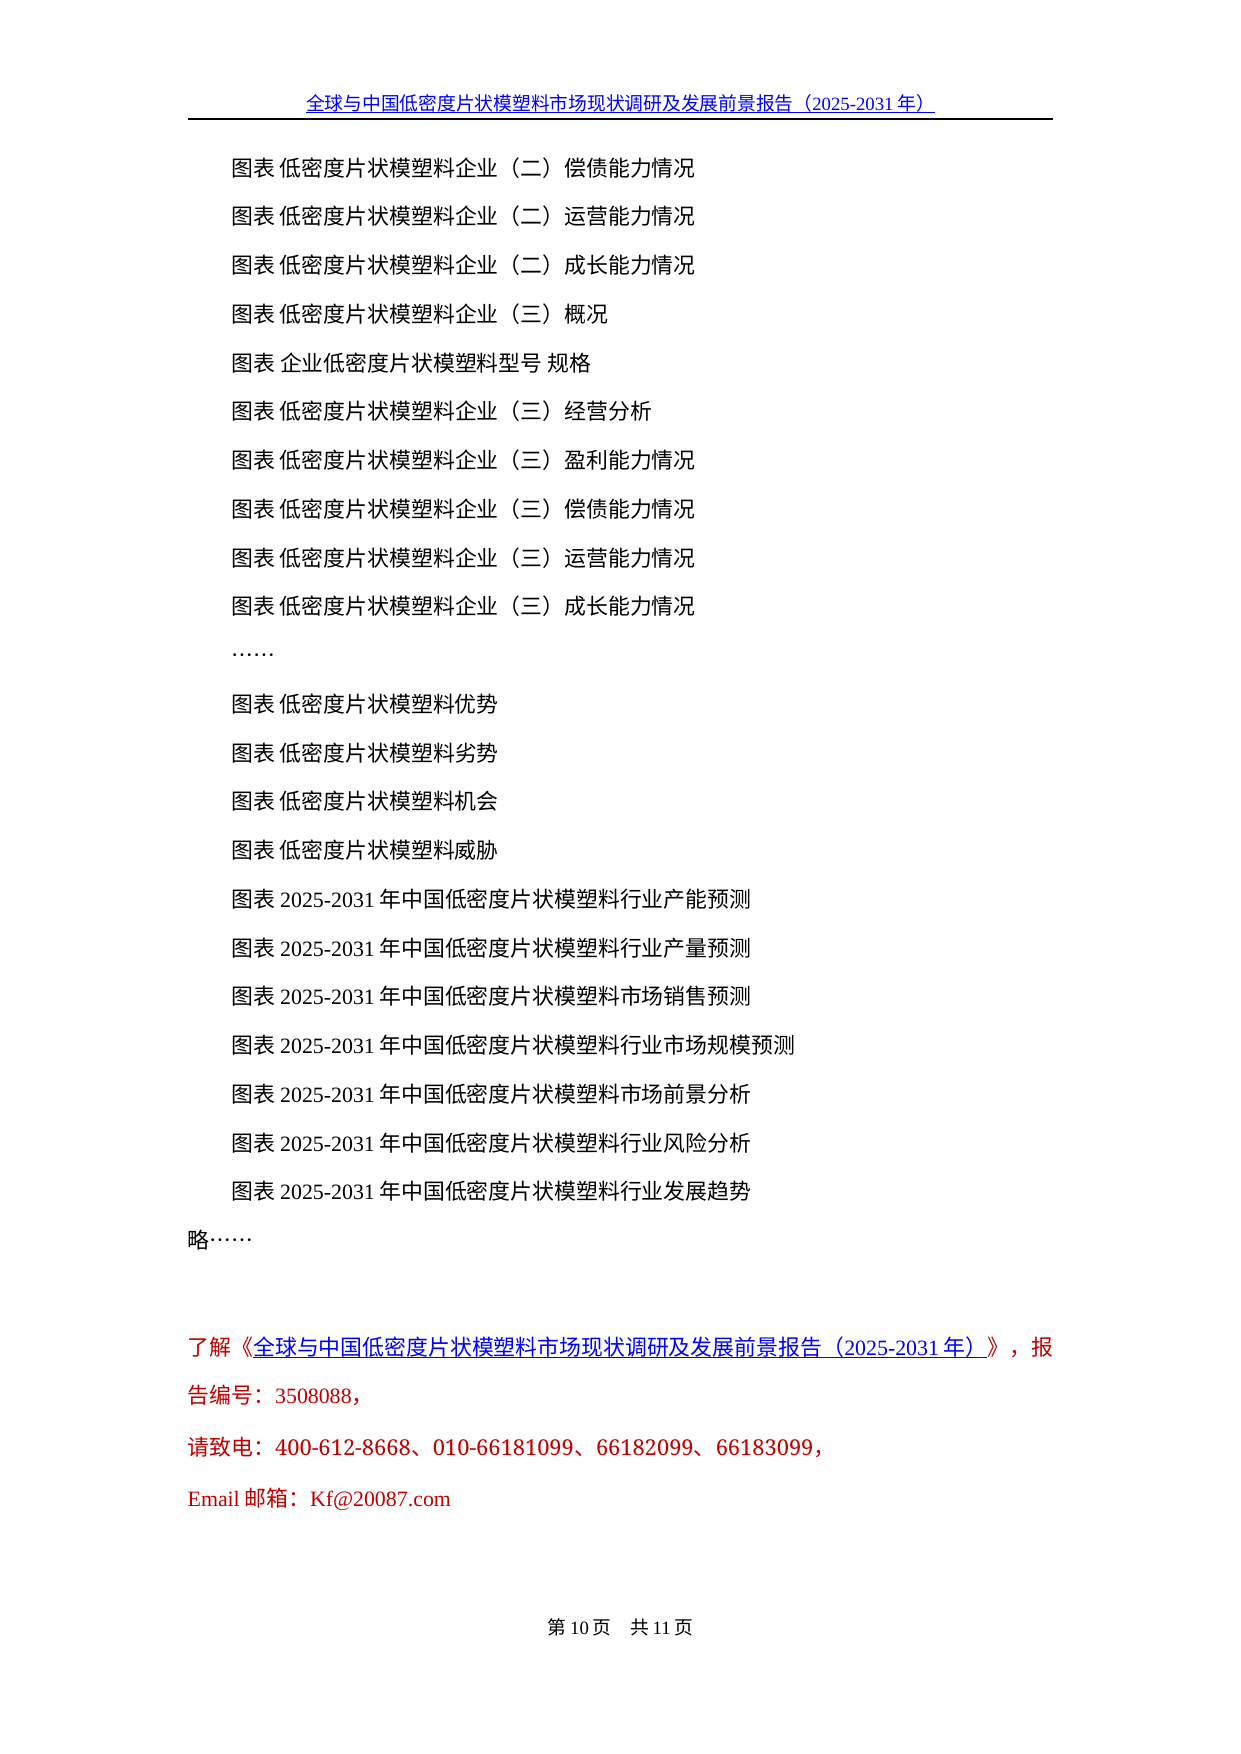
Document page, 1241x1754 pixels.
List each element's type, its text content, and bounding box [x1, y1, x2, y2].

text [187, 150, 1053, 1255]
text 了解《全球与中国低密度片状模塑料市场现状调研及发展前景报告（2025-2031年）》，报告编号：3508088， [187, 1329, 1053, 1410]
text 请致电：400-612-8668、010-66181099、66182099、66183099， [187, 1429, 1053, 1462]
text Email邮箱：Kf@20087.com [187, 1481, 1053, 1513]
